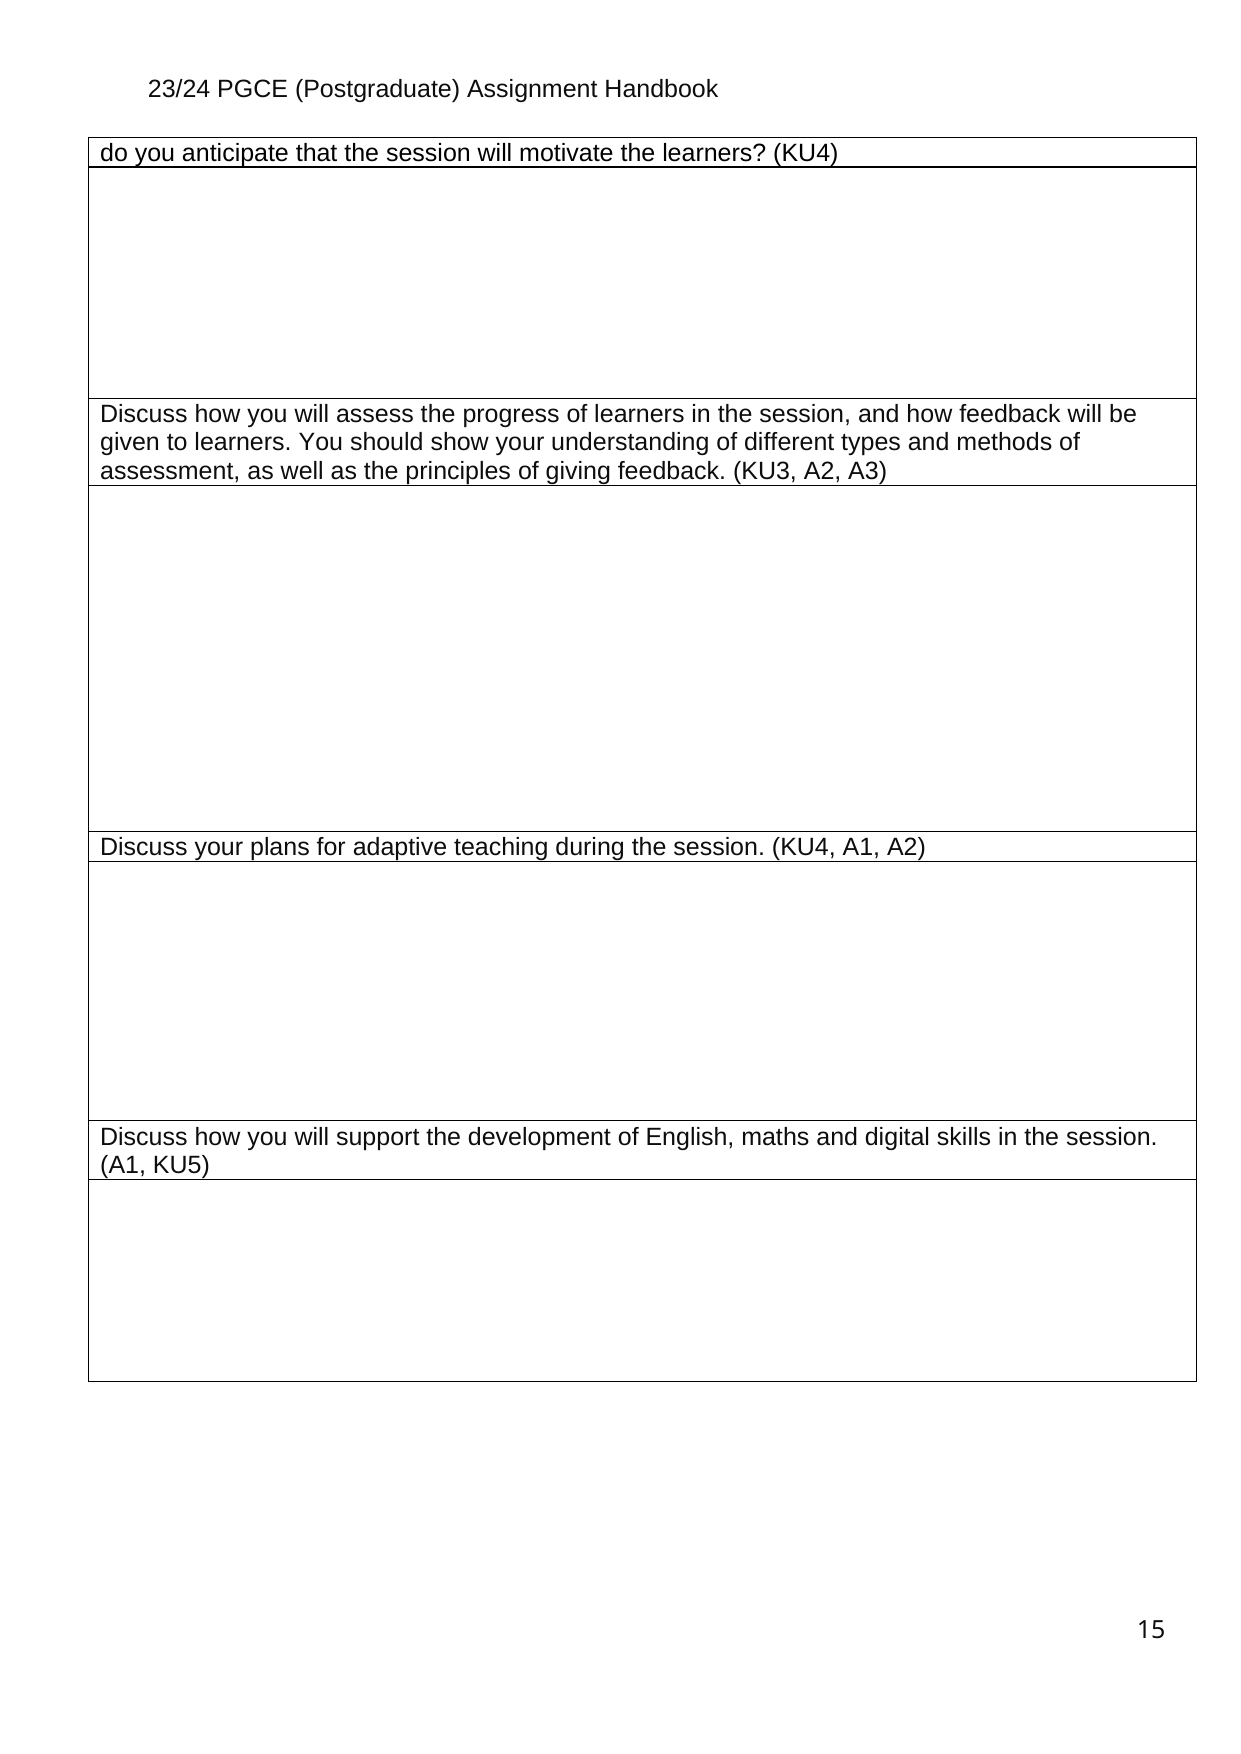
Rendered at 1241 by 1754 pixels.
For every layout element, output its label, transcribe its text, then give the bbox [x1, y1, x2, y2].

table_cell [89, 168, 1196, 397]
table_cell [89, 1180, 1196, 1381]
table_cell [89, 138, 1196, 166]
table_cell [89, 862, 1196, 1120]
table_cell Discuss how you will support the development of English, maths and digital skills in the session. (A1, KU5) [89, 1121, 1196, 1179]
table_cell Discuss how you will assess the progress of learners in the session, and how feedback will be given to learners. You should show your understanding of different types and methods of assessment, as well as the principles of giving feedback. (KU3, A2, A3) [89, 399, 1196, 485]
table_cell [89, 486, 1196, 831]
table_cell Discuss your plans for adaptive teaching during the session. (KU4, A1, A2) [89, 832, 1196, 861]
